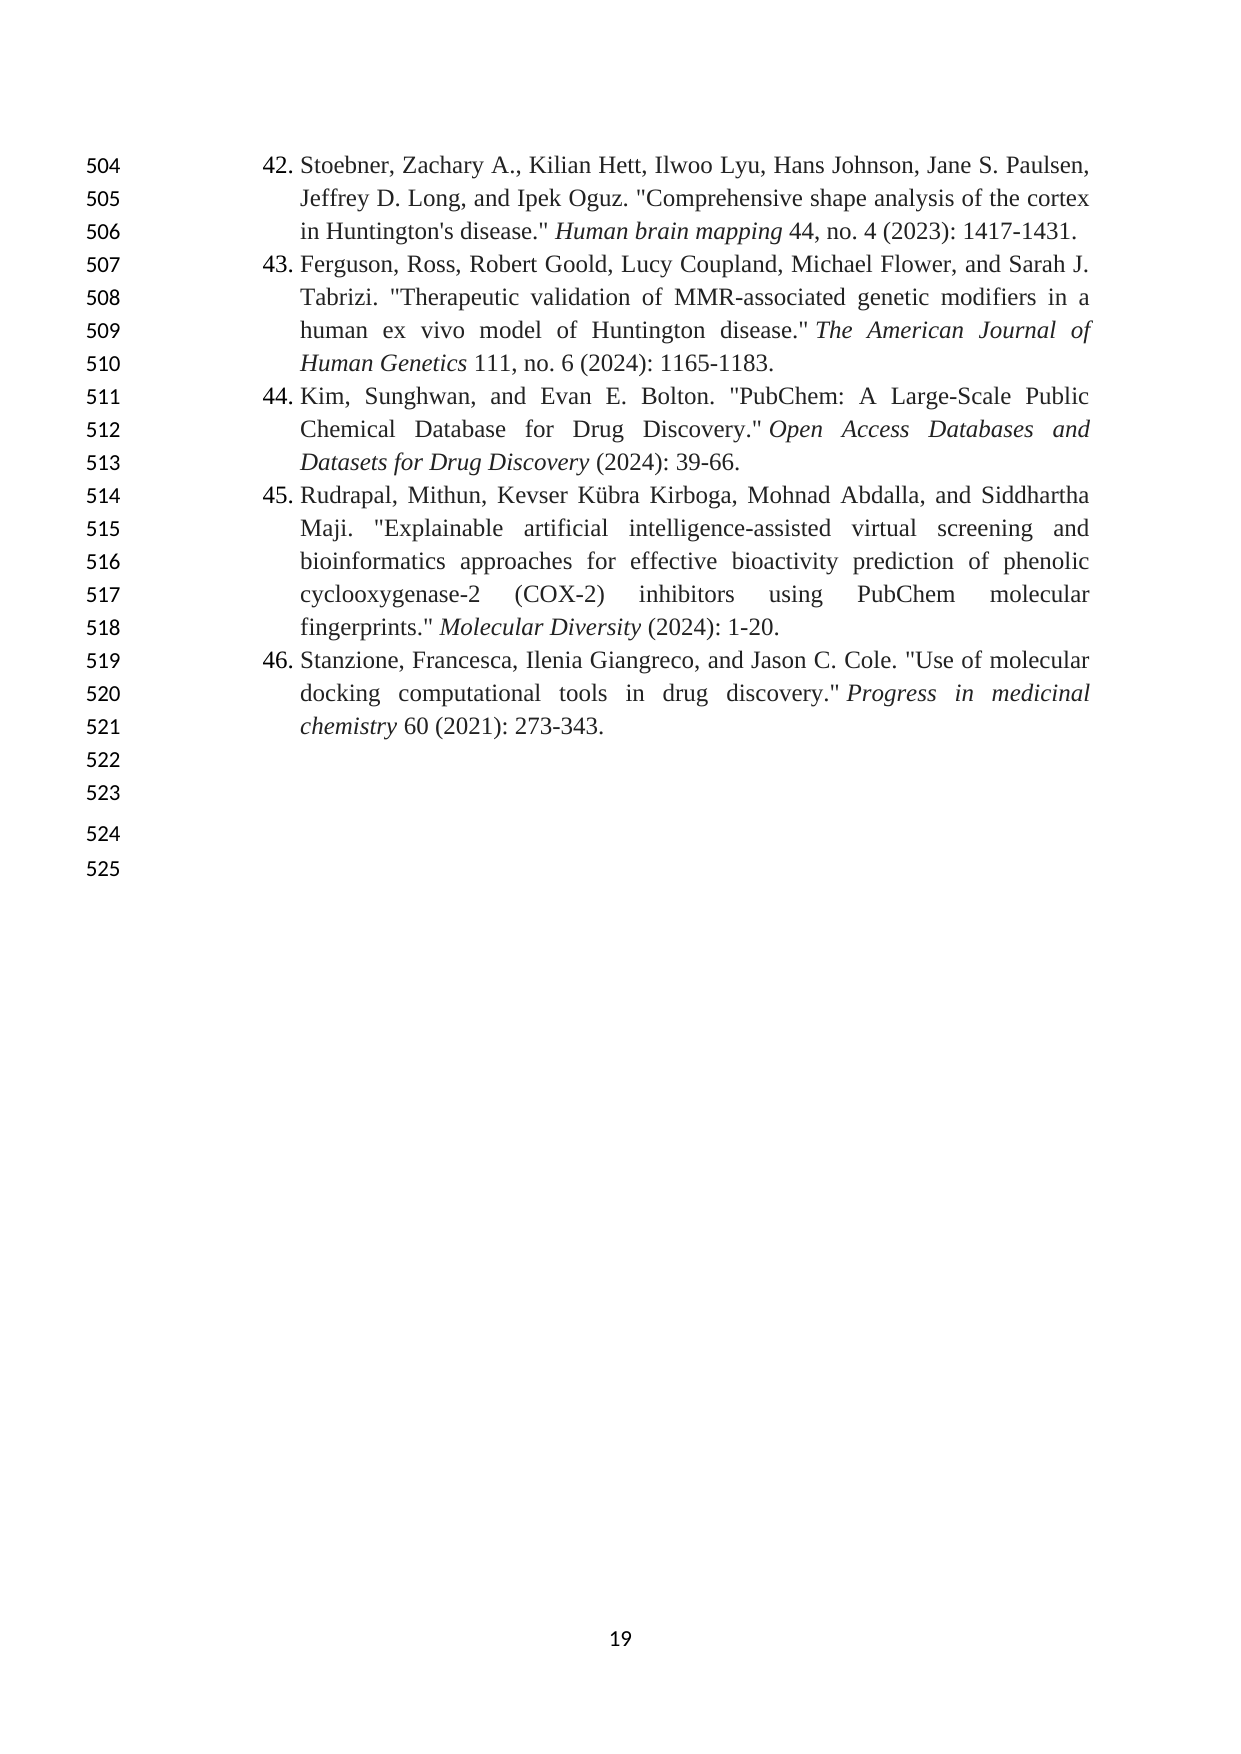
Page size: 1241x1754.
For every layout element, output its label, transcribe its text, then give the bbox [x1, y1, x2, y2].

list Stanzione, Francesca, Ilenia Giangreco, and Jason C. Cole. "Use of molecular docking computational tools in drug discovery." Progress in medicinal chemistry 60 (2021): 273-343. [262, 645, 1090, 740]
list Rudrapal, Mithun, Kevser Kübra Kirboga, Mohnad Abdalla, and Siddhartha Maji. "Explainable artificial intelligence-assisted virtual screening and bioinformatics approaches for effective bioactivity prediction of phenolic cyclooxygenase-2 (COX-2) inhibitors using PubChem molecular fingerprints." Molecular Diversity (2024): 1-20. [262, 480, 1090, 641]
list Stoebner, Zachary A., Kilian Hett, Ilwoo Lyu, Hans Johnson, Jane S. Paulsen, Jeffrey D. Long, and Ipek Oguz. "Comprehensive shape analysis of the cortex in Huntington's disease." Human brain mapping 44, no. 4 (2023): 1417-1431. [262, 150, 1090, 245]
list Kim, Sunghwan, and Evan E. Bolton. "PubChem: A Large‐Scale Public Chemical Database for Drug Discovery." Open Access Databases and Datasets for Drug Discovery (2024): 39-66. [262, 381, 1090, 476]
list Ferguson, Ross, Robert Goold, Lucy Coupland, Michael Flower, and Sarah J. Tabrizi. "Therapeutic validation of MMR-associated genetic modifiers in a human ex vivo model of Huntington disease." The American Journal of Human Genetics 111, no. 6 (2024): 1165-1183. [262, 249, 1090, 377]
